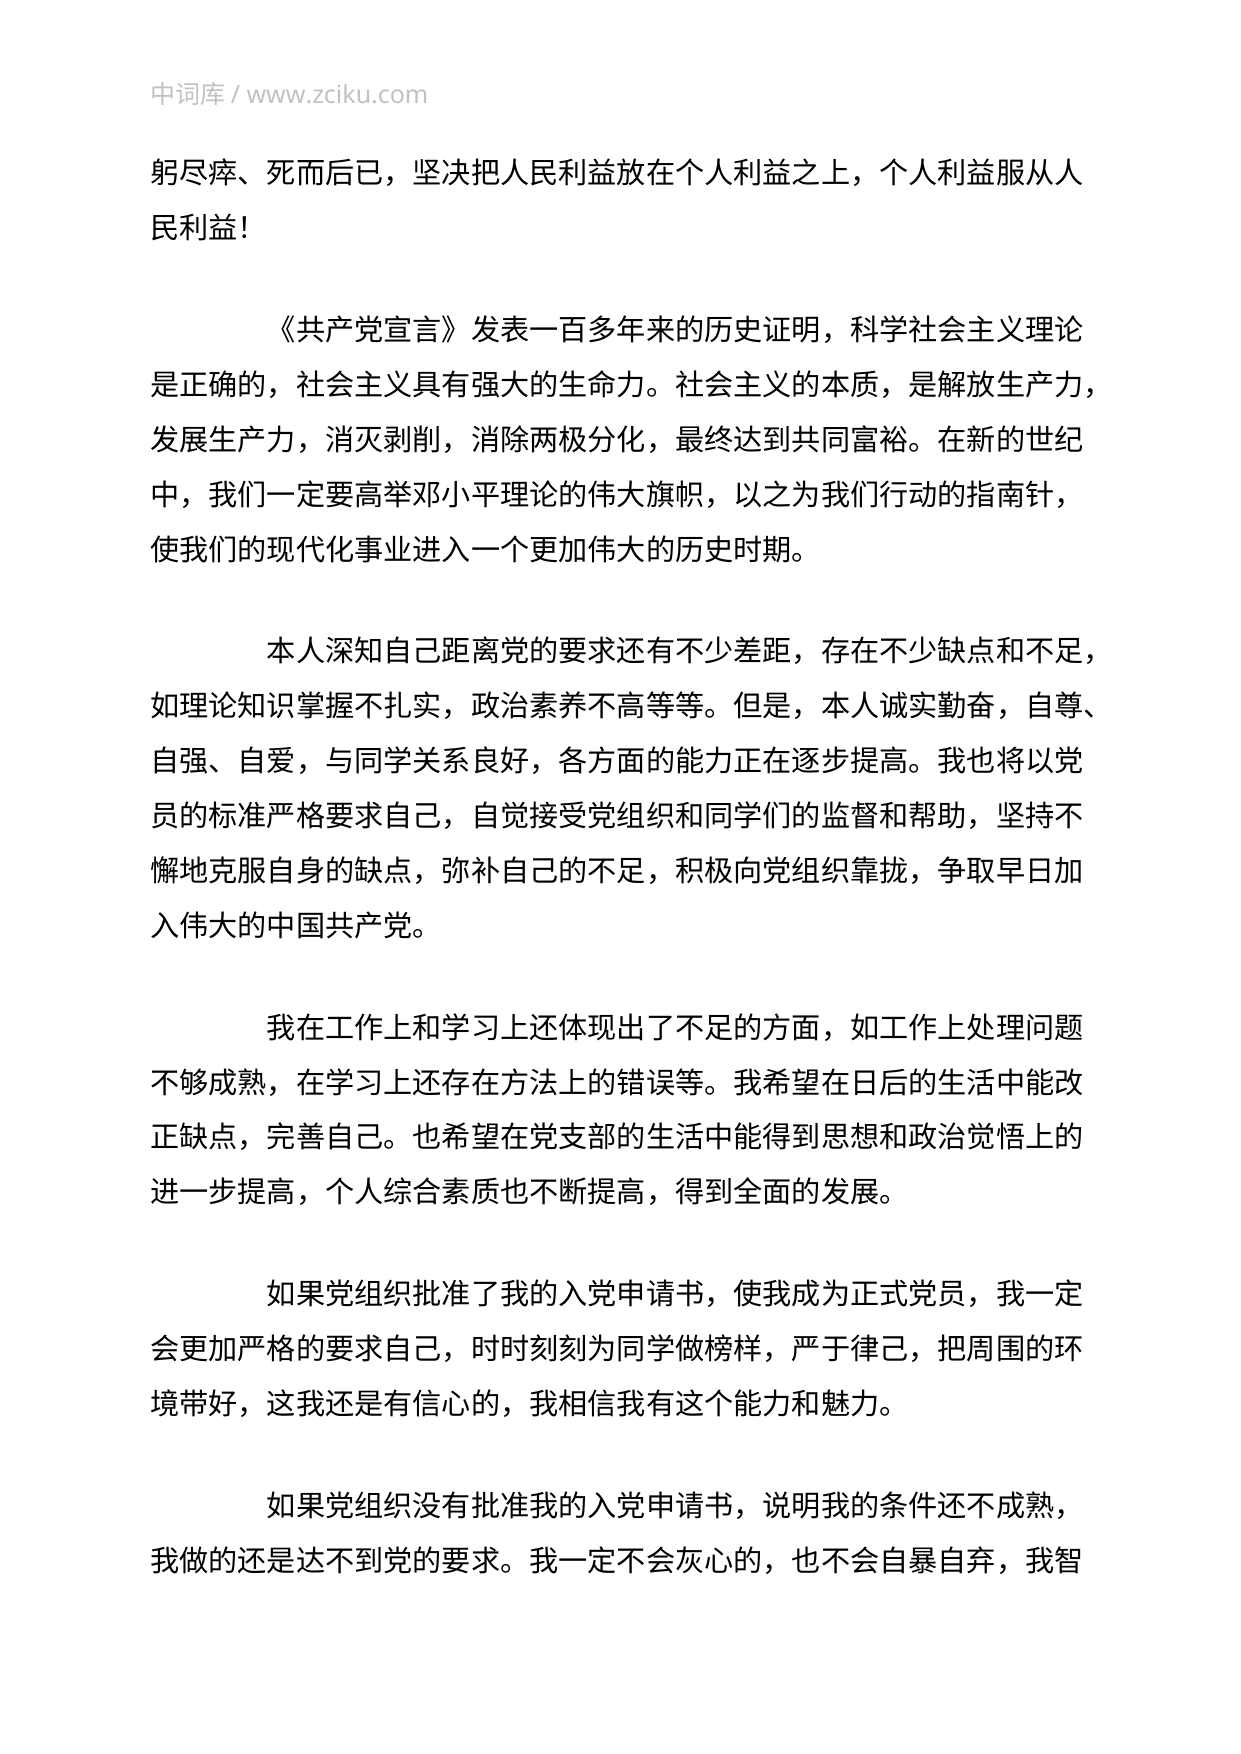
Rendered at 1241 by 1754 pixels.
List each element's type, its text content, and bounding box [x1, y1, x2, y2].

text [150, 150, 1090, 247]
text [150, 1482, 1090, 1579]
text 本人深知自己距离党的要求还有不少差距，存在不少缺点和不足，如理论知识掌握不扎实，政治素养不高等等。但是，本人诚实勤奋，自尊、自强、自爱，与同学关系良好，各方面的能力正在逐步提高。我也将以党员的标准严格要求自己，自觉接受党组织和同学们的监督和帮助，坚持不懈地克服自身的缺点，弥补自己的不足，积极向党组织靠拢，争取早日加入伟大的中国共产党。 [150, 628, 1090, 945]
text 《共产党宣言》发表一百多年来的历史证明，科学社会主义理论是正确的，社会主义具有强大的生命力。社会主义的本质，是解放生产力，发展生产力，消灭剥削，消除两极分化，最终达到共同富裕。在新的世纪中，我们一定要高举邓小平理论的伟大旗帜，以之为我们行动的指南针，使我们的现代化事业进入一个更加伟大的历史时期。 [150, 307, 1090, 568]
text 我在工作上和学习上还体现出了不足的方面，如工作上处理问题不够成熟，在学习上还存在方法上的错误等。我希望在日后的生活中能改正缺点，完善自己。也希望在党支部的生活中能得到思想和政治觉悟上的进一步提高，个人综合素质也不断提高，得到全面的发展。 [150, 1004, 1090, 1211]
text 如果党组织批准了我的入党申请书，使我成为正式党员，我一定会更加严格的要求自己，时时刻刻为同学做榜样，严于律己，把周围的环境带好，这我还是有信心的，我相信我有这个能力和魅力。 [150, 1271, 1090, 1423]
